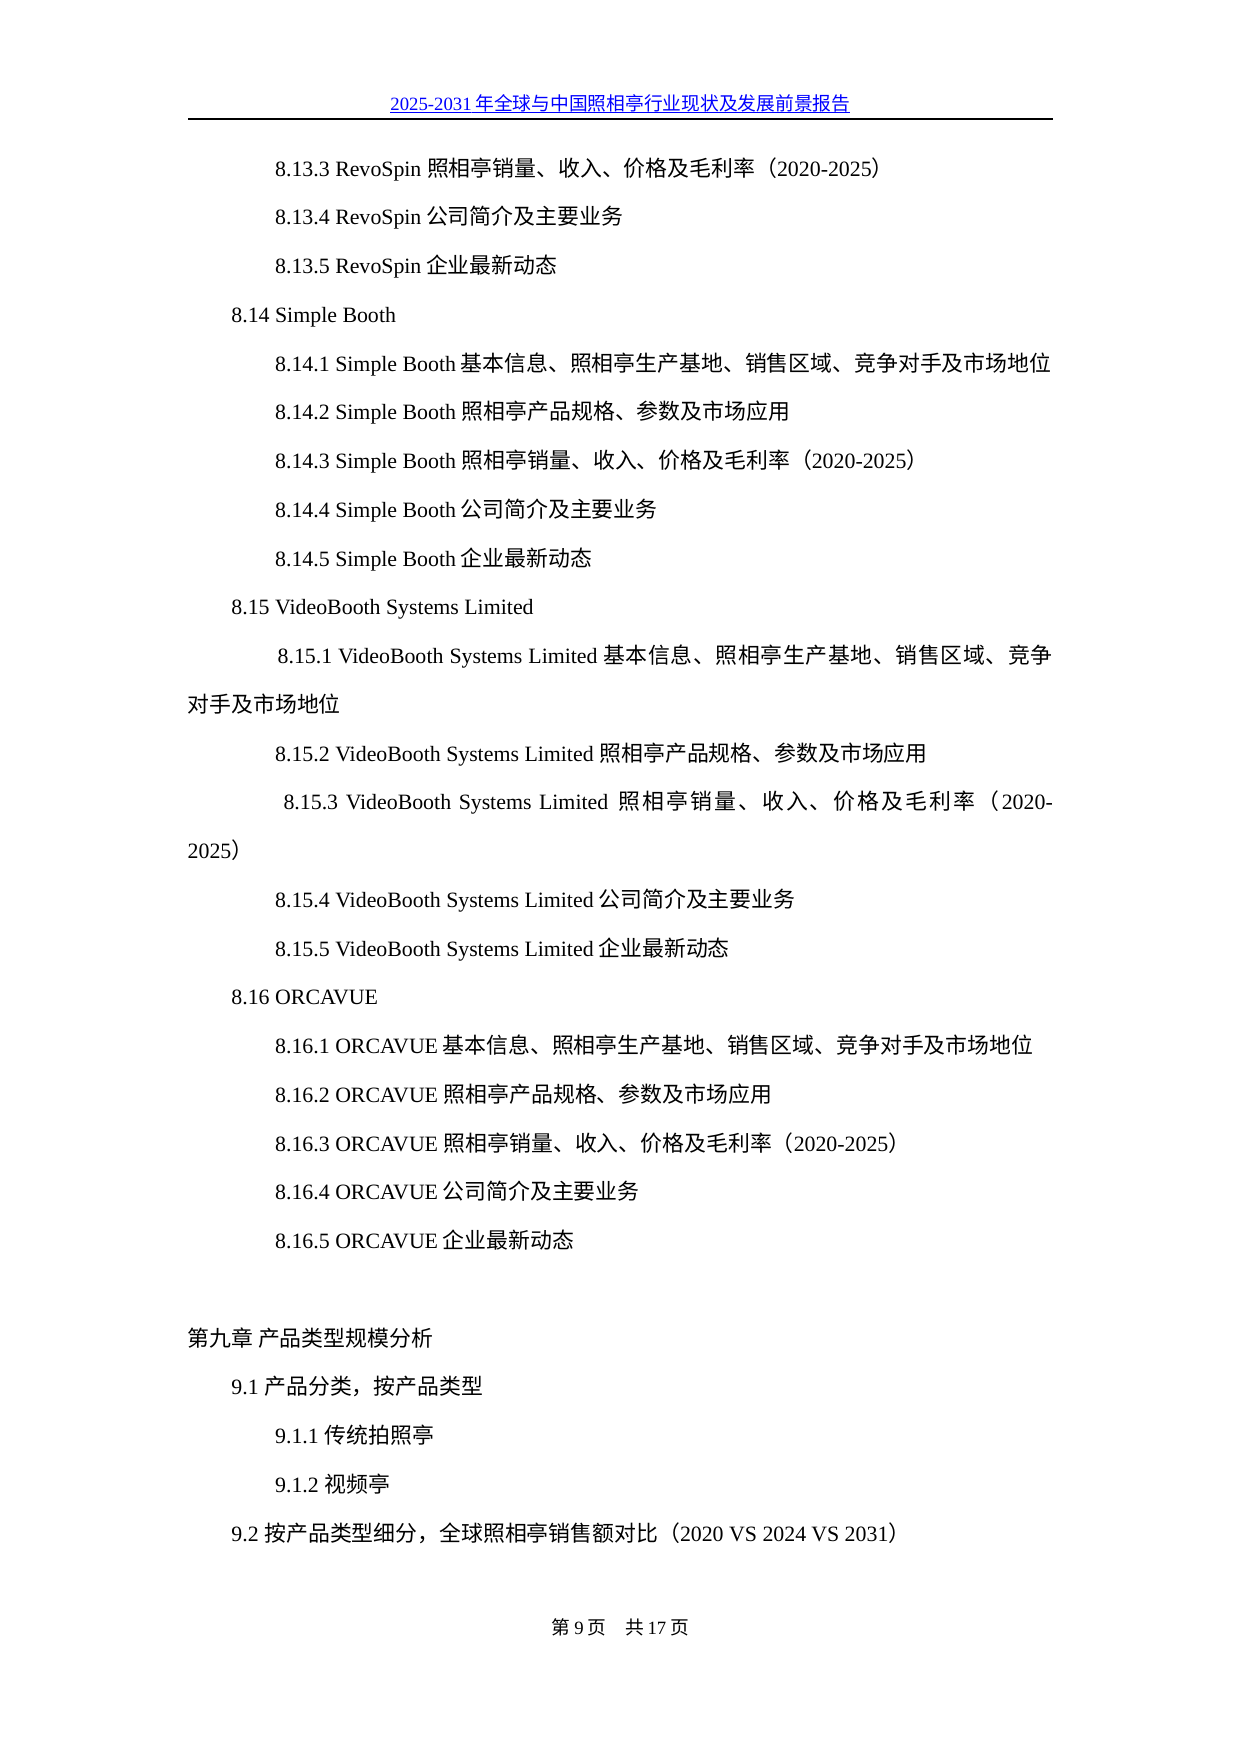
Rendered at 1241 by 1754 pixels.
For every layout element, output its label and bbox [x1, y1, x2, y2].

text [187, 150, 1053, 1548]
